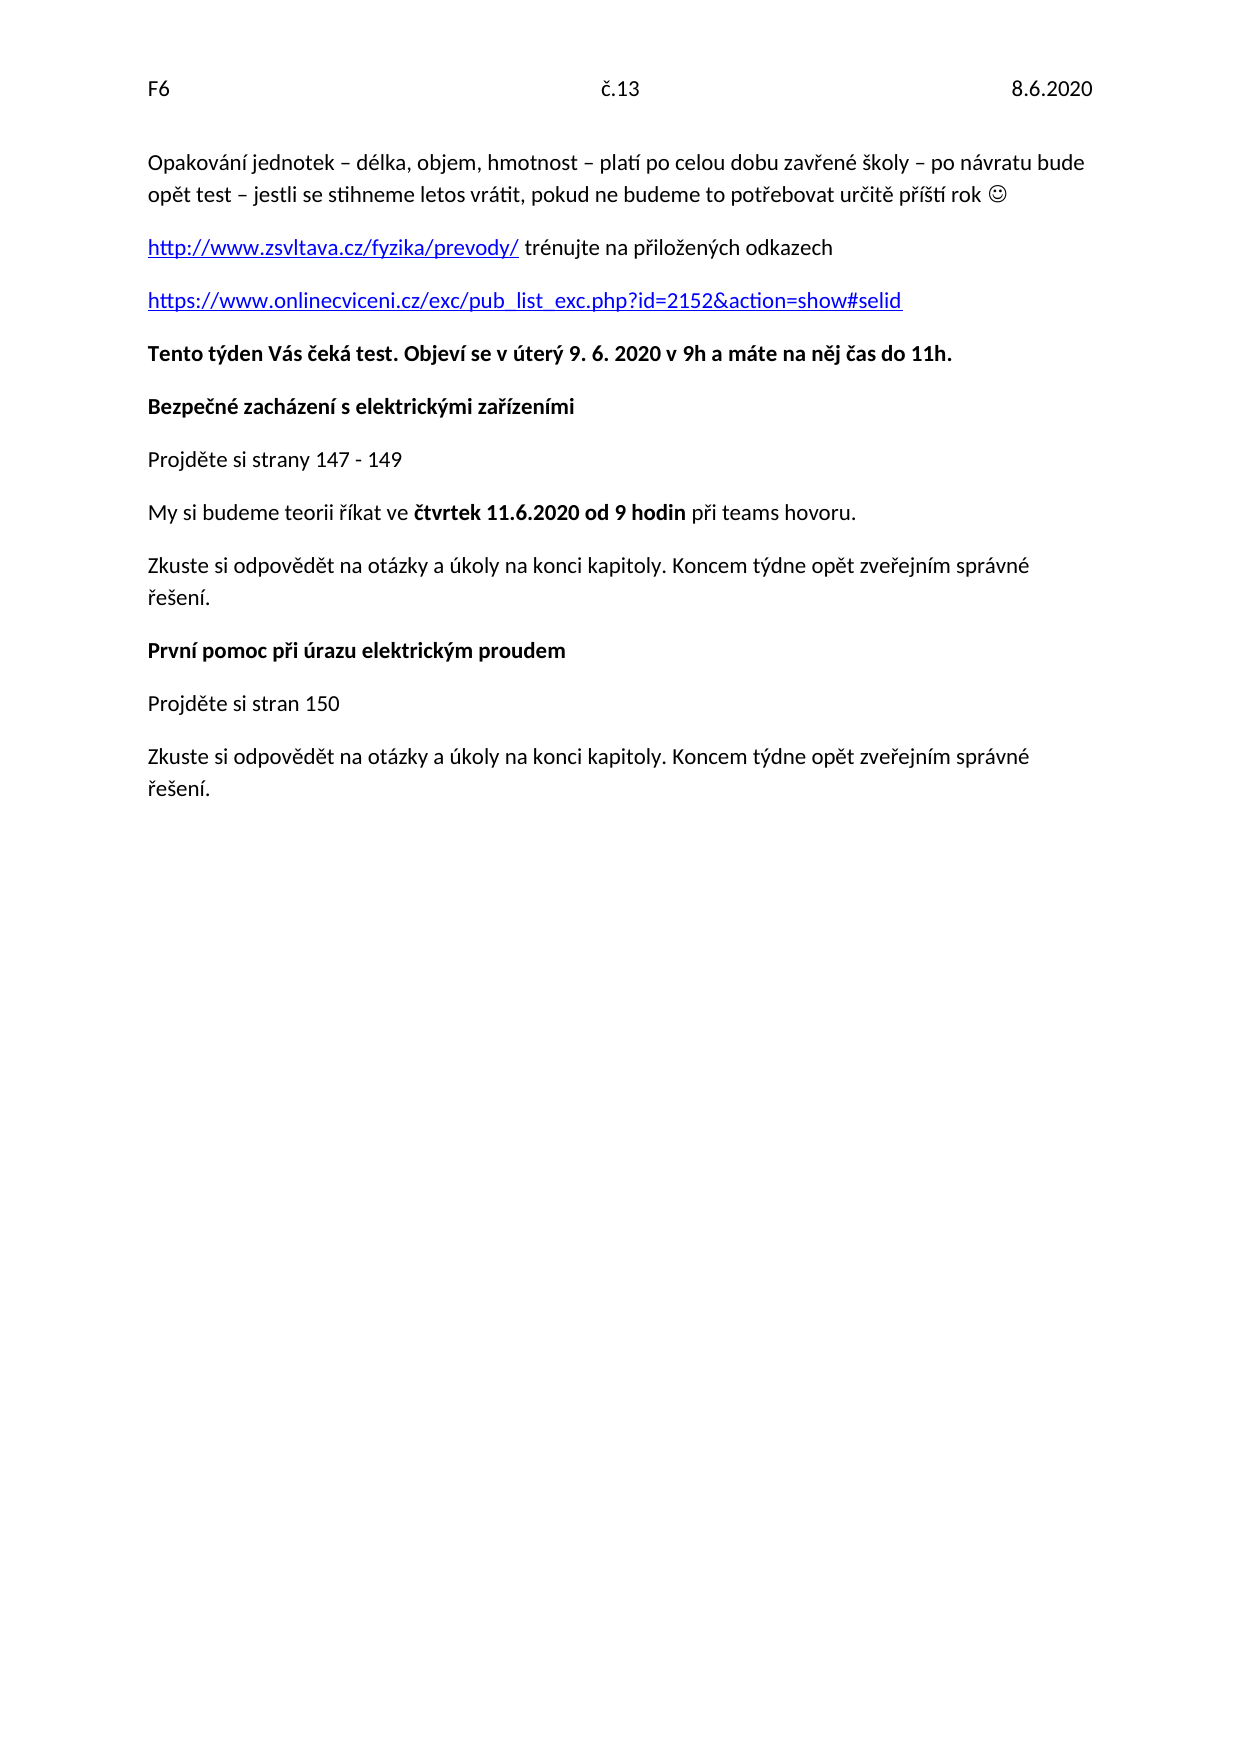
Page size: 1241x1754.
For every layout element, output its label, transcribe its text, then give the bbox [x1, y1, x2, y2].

text Zkuste si odpovědět na otázky a úkoly na konci kapitoly. Koncem týdne opět zveřejním správné řešení. [148, 551, 1093, 611]
text První pomoc při úrazu elektrickým proudem [148, 636, 1093, 664]
text Opakování jednotek – délka, objem, hmotnost – platí po celou dobu zavřené školy – po návratu bude opět test – jestli se stihneme letos vrátit, pokud ne budeme to potřebovat určitě příští rok [148, 148, 1093, 208]
text https://www.onlinecviceni.cz/exc/pub_list_exc.php?id=2152&action=show#selid [148, 286, 1093, 314]
text My si budeme teorii říkat ve čtvrtek 11.6.2020 od 9 hodin při teams hovoru. [148, 498, 1093, 526]
text Projděte si stran 150 [148, 689, 1093, 717]
text Bezpečné zacházení s elektrickými zařízeními [148, 392, 1093, 420]
text Zkuste si odpovědět na otázky a úkoly na konci kapitoly. Koncem týdne opět zveřejním správné řešení. [148, 742, 1093, 802]
text http://www.zsvltava.cz/fyzika/prevody/ trénujte na přiložených odkazech [148, 233, 1093, 261]
text Tento týden Vás čeká test. Objeví se v úterý 9. 6. 2020 v 9h a máte na něj čas do 11h. [148, 339, 1093, 367]
text Projděte si strany 147 - 149 [148, 445, 1093, 473]
